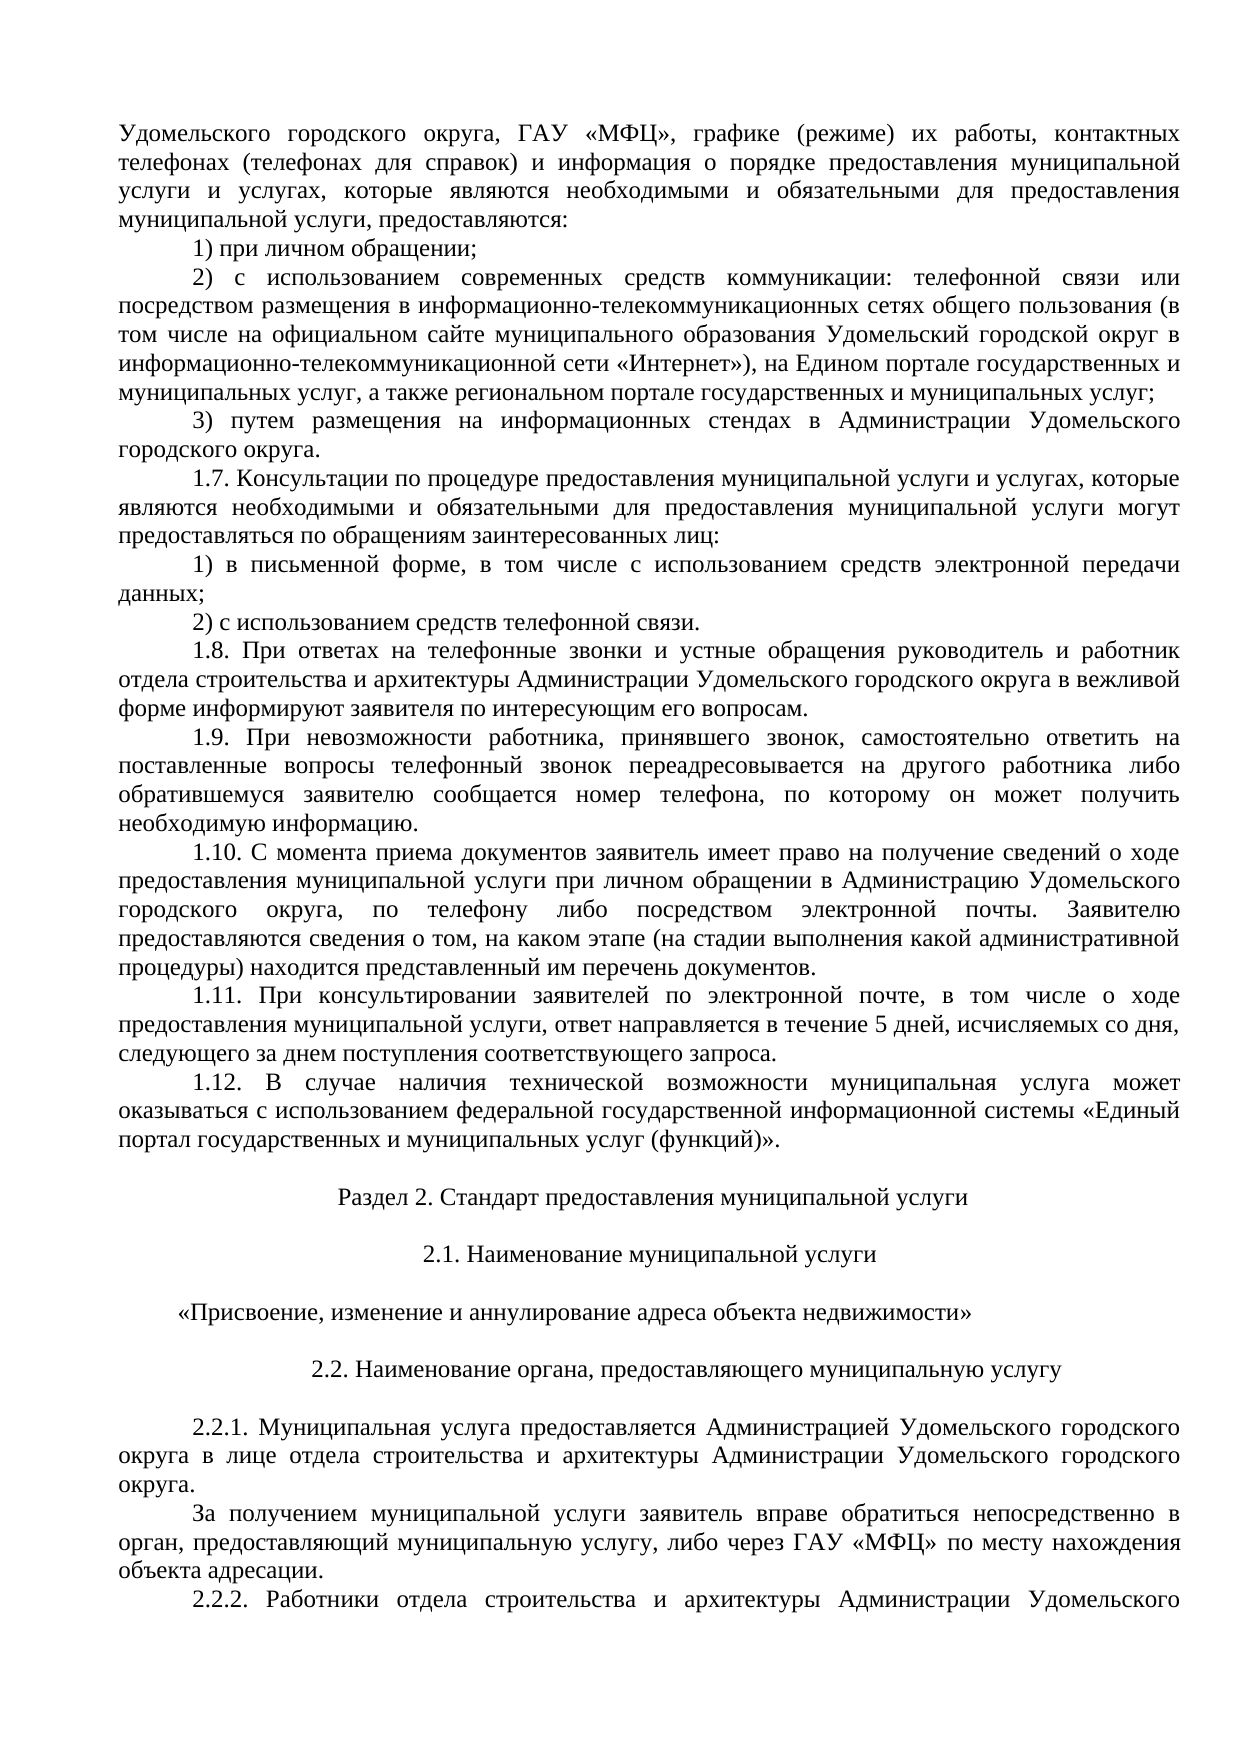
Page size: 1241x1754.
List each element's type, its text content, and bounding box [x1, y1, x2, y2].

text 2.1. Наименование муниципальной услуги [118, 1239, 1181, 1268]
text 1.8. При ответах на телефонные звонки и устные обращения руководитель и работник отдела строительства и архитектуры Администрации Удомельского городского округа в вежливой форме информируют заявителя по интересующим его вопросам. [118, 636, 1181, 722]
text 1.11. При консультировании заявителей по электронной почте, в том числе о ходе предоставления муниципальной услуги, ответ направляется в течение 5 дней, исчисляемых со дня, следующего за днем поступления соответствующего запроса. [118, 981, 1181, 1067]
text 1.7. Консультации по процедуре предоставления муниципальной услуги и услугах, которые являются необходимыми и обязательными для предоставления муниципальной услуги могут предоставляться по обращениям заинтересованных лиц: [118, 463, 1181, 549]
text 2.2. Наименование органа, предоставляющего муниципальную услугу [118, 1354, 1181, 1383]
text Раздел 2. Стандарт предоставления муниципальной услуги [118, 1182, 1181, 1211]
text 1) в письменной форме, в том числе с использованием средств электронной передачи данных; [118, 549, 1181, 607]
text 1.9. При невозможности работника, принявшего звонок, самостоятельно ответить на поставленные вопросы телефонный звонок переадресовывается на другого работника либо обратившемуся заявителю сообщается номер телефона, по которому он может получить необходимую информацию. [118, 722, 1181, 837]
text 1.10. С момента приема документов заявитель имеет право на получение сведений о ходе предоставления муниципальной услуги при личном обращении в Администрацию Удомельского городского округа, по телефону либо посредством электронной почты. Заявителю предоставляются сведения о том, на каком этапе (на стадии выполнения какой административной процедуры) находится представленный им перечень документов. [118, 837, 1181, 981]
text 1.12. В случае наличия технической возможности муниципальная услуга может оказываться с использованием федеральной государственной информационной системы «Единый портал государственных и муниципальных услуг (функций)». [118, 1067, 1181, 1153]
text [118, 1584, 1181, 1613]
text 2) с использованием средств телефонной связи. [118, 607, 1181, 636]
text 1) при личном обращении; [118, 233, 1181, 262]
text 3) путем размещения на информационных стендах в Администрации Удомельского городского округа. [118, 406, 1181, 463]
text 2.2.1. Муниципальная услуга предоставляется Администрацией Удомельского городского округа в лице отдела строительства и архитектуры Администрации Удомельского городского округа. [118, 1412, 1181, 1498]
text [118, 118, 1181, 233]
text 2) с использованием современных средств коммуникации: телефонной связи или посредством размещения в информационно-телекоммуникационных сетях общего пользования (в том числе на официальном сайте муниципального образования Удомельский городской округ в информационно-телекоммуникационной сети «Интернет»), на Едином портале государственных и муниципальных услуг, а также региональном портале государственных и муниципальных услуг; [118, 262, 1181, 406]
text За получением муниципальной услуги заявитель вправе обратиться непосредственно в орган, предоставляющий муниципальную услугу, либо через ГАУ «МФЦ» по месту нахождения объекта адресации. [118, 1498, 1181, 1584]
text «Присвоение, изменение и аннулирование адреса объекта недвижимости» [118, 1297, 1181, 1326]
